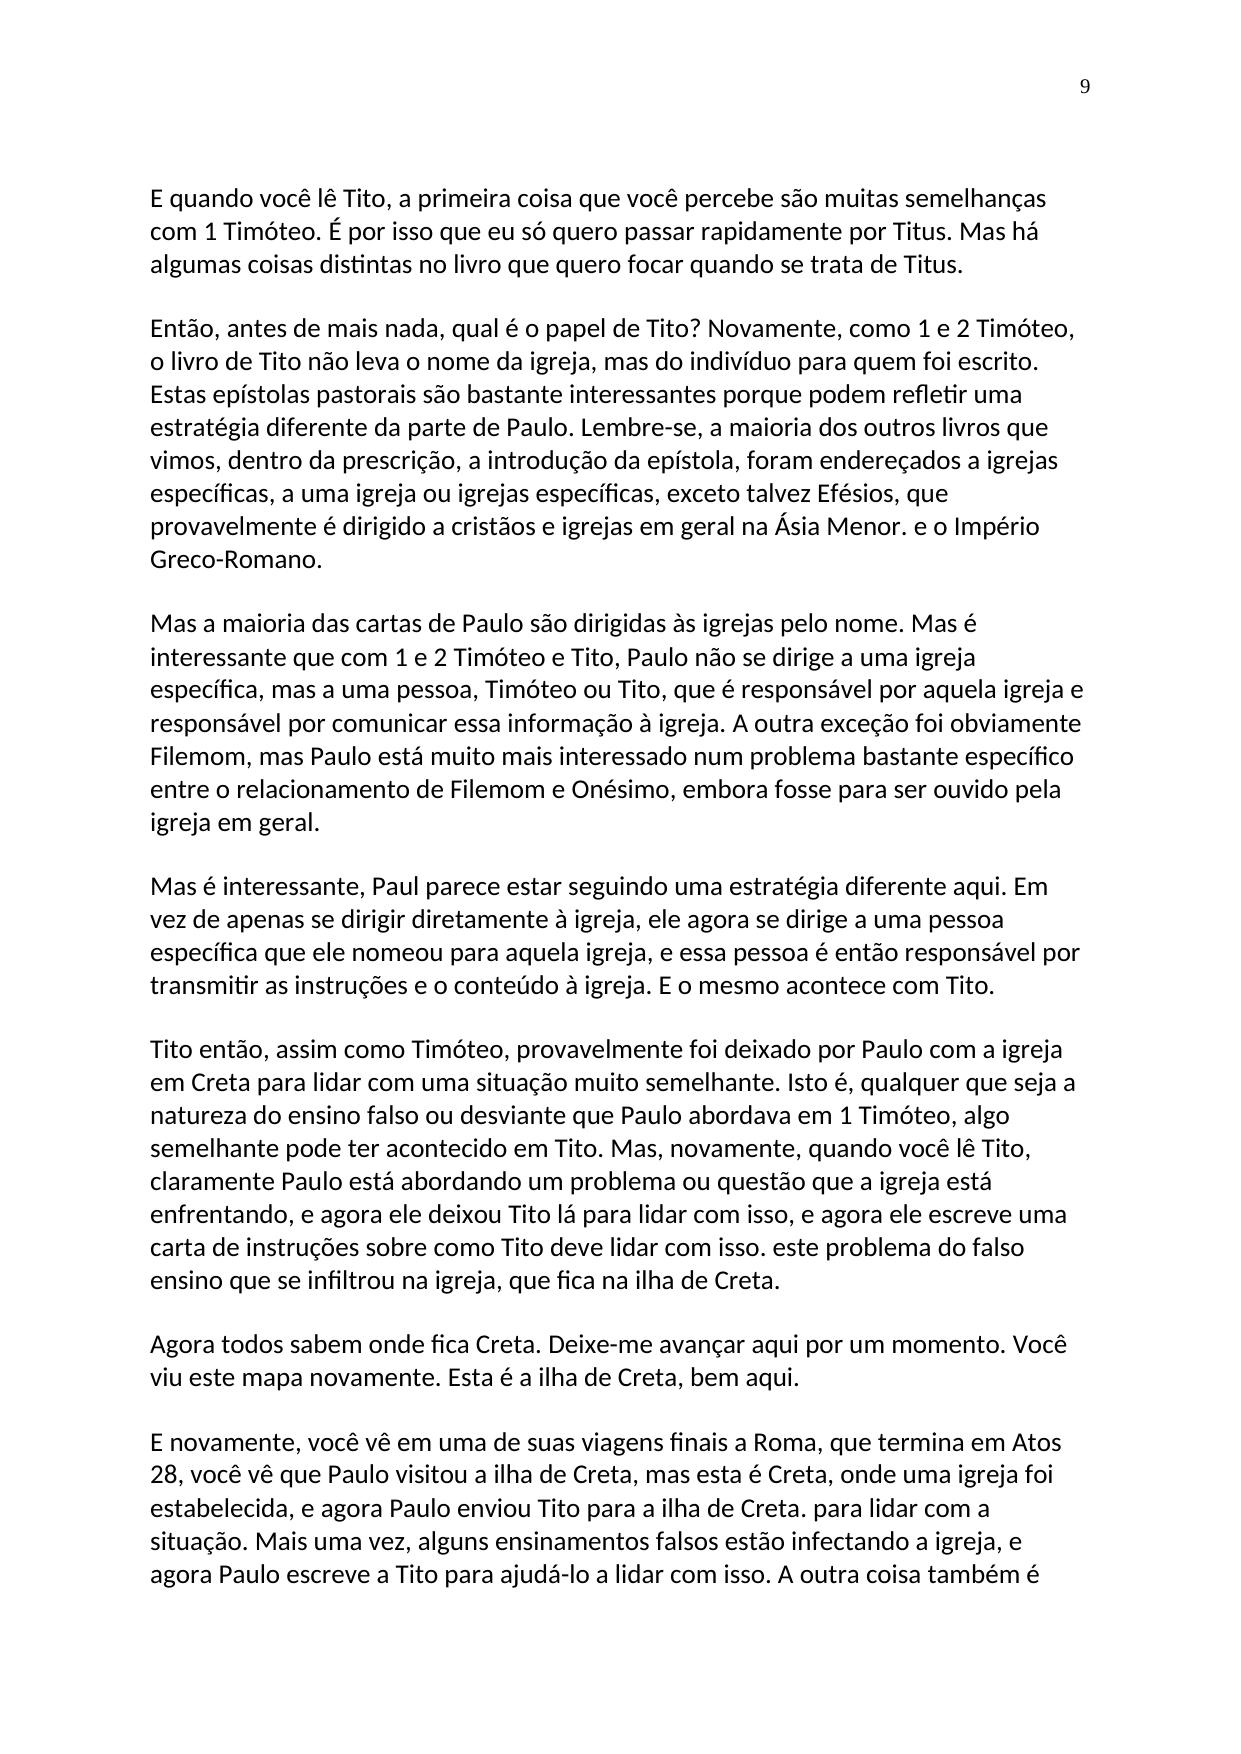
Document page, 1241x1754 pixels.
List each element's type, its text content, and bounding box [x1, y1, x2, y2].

text Agora todos sabem onde fica Creta. Deixe-me avançar aqui por um momento. Você viu este mapa novamente. Esta é a ilha de Creta, bem aqui. [150, 1327, 1090, 1393]
text E quando você lê Tito, a primeira coisa que você percebe são muitas semelhanças com 1 Timóteo. É por isso que eu só quero passar rapidamente por Titus. Mas há algumas coisas distintas no livro que quero focar quando se trata de Titus. [150, 181, 1090, 280]
text Então, antes de mais nada, qual é o papel de Tito? Novamente, como 1 e 2 Timóteo, o livro de Tito não leva o nome da igreja, mas do indivíduo para quem foi escrito. Estas epístolas pastorais são bastante interessantes porque podem refletir uma estratégia diferente da parte de Paulo. Lembre-se, a maioria dos outros livros que vimos, dentro da prescrição, a introdução da epístola, foram endereçados a igrejas específicas, a uma igreja ou igrejas específicas, exceto talvez Efésios, que provavelmente é dirigido a cristãos e igrejas em geral na Ásia Menor. e o Império Greco-Romano. [150, 311, 1090, 576]
text Tito então, assim como Timóteo, provavelmente foi deixado por Paulo com a igreja em Creta para lidar com uma situação muito semelhante. Isto é, qualquer que seja a natureza do ensino falso ou desviante que Paulo abordava em 1 Timóteo, algo semelhante pode ter acontecido em Tito. Mas, novamente, quando você lê Tito, claramente Paulo está abordando um problema ou questão que a igreja está enfrentando, e agora ele deixou Tito lá para lidar com isso, e agora ele escreve uma carta de instruções sobre como Tito deve lidar com isso. este problema do falso ensino que se infiltrou na igreja, que fica na ilha de Creta. [150, 1032, 1090, 1296]
text Mas é interessante, Paul parece estar seguindo uma estratégia diferente aqui. Em vez de apenas se dirigir diretamente à igreja, ele agora se dirige a uma pessoa específica que ele nomeou para aquela igreja, e essa pessoa é então responsável por transmitir as instruções e o conteúdo à igreja. E o mesmo acontece com Tito. [150, 869, 1090, 1001]
text Mas a maioria das cartas de Paulo são dirigidas às igrejas pelo nome. Mas é interessante que com 1 e 2 Timóteo e Tito, Paulo não se dirige a uma igreja específica, mas a uma pessoa, Timóteo ou Tito, que é responsável por aquela igreja e responsável por comunicar essa informação à igreja. A outra exceção foi obviamente Filemom, mas Paulo está muito mais interessado num problema bastante específico entre o relacionamento de Filemom e Onésimo, embora fosse para ser ouvido pela igreja em geral. [150, 607, 1090, 838]
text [150, 1425, 1090, 1590]
